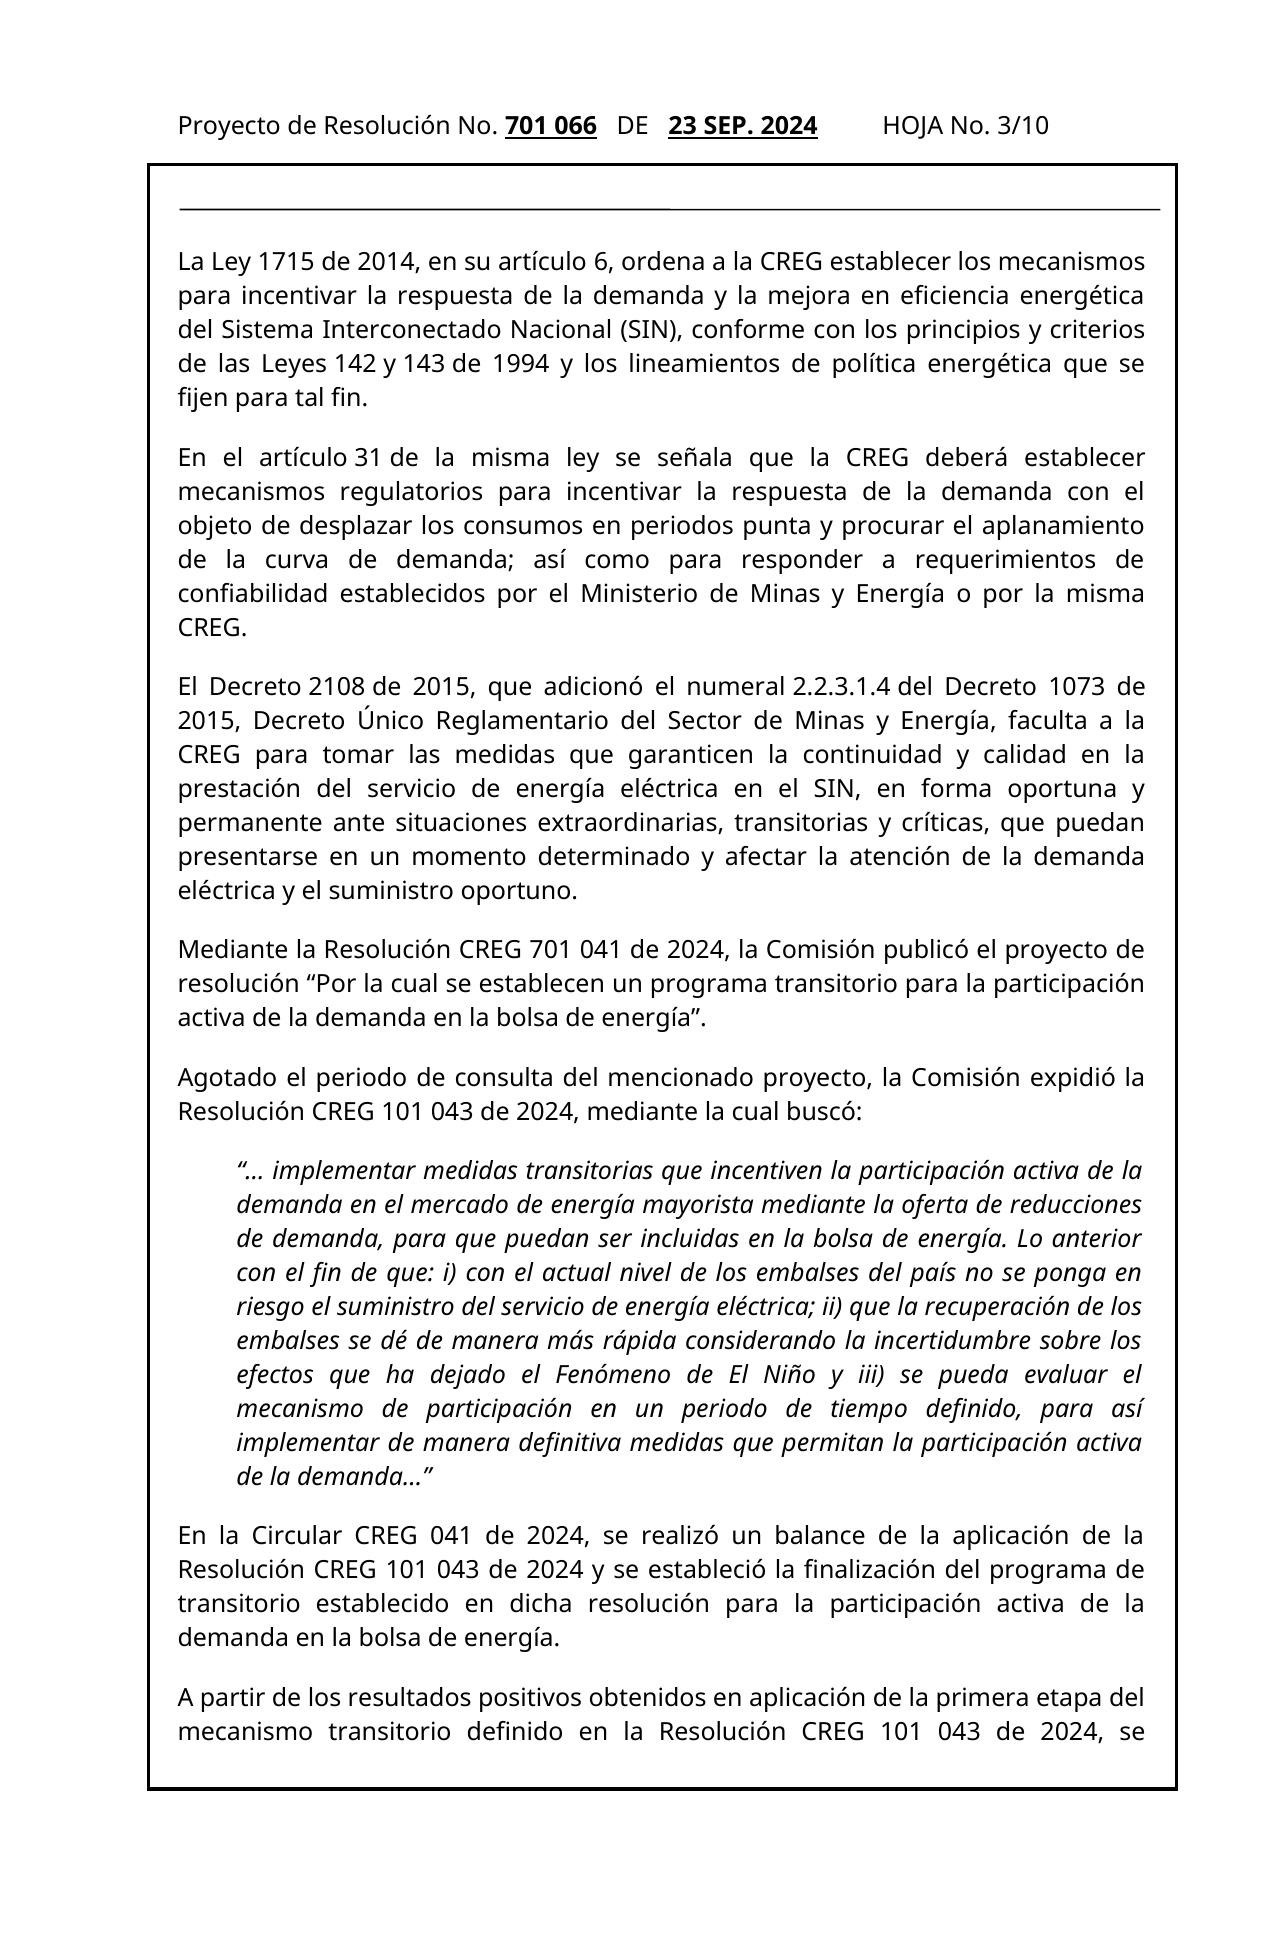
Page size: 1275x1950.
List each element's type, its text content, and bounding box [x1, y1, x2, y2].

text “… implementar medidas transitorias que incentiven la participación activa de la demanda en el mercado de energía mayorista mediante la oferta de reducciones de demanda, para que puedan ser incluidas en la bolsa de energía. Lo anterior con el fin de que: i) con el actual nivel de los embalses del país no se ponga en riesgo el suministro del servicio de energía eléctrica; ii) que la recuperación de los embalses se dé de manera más rápida considerando la incertidumbre sobre los efectos que ha dejado el Fenómeno de El Niño y iii) se pueda evaluar el mecanismo de participación en un periodo de tiempo definido, para así implementar de manera definitiva medidas que permitan la participación activa de la demanda…” [236, 1152, 1146, 1493]
text En el artículo 31 de la misma ley se señala que la CREG deberá establecer mecanismos regulatorios para incentivar la respuesta de la demanda con el objeto de desplazar los consumos en periodos punta y procurar el aplanamiento de la curva de demanda; así como para responder a requerimientos de confiabilidad establecidos por el Ministerio de Minas y Energía o por la misma CREG. [177, 439, 1146, 643]
text En la Circular CREG 041 de 2024, se realizó un balance de la aplicación de la Resolución CREG 101 043 de 2024 y se estableció la finalización del programa de transitorio establecido en dicha resolución para la participación activa de la demanda en la bolsa de energía. [177, 1518, 1146, 1654]
text La Ley 1715 de 2014, en su artículo 6, ordena a la CREG establecer los mecanismos para incentivar la respuesta de la demanda y la mejora en eficiencia energética del Sistema Interconectado Nacional (SIN), conforme con los principios y criterios de las Leyes 142 y 143 de 1994 y los lineamientos de política energética que se fijen para tal fin. [177, 244, 1146, 414]
text El Decreto 2108 de 2015, que adicionó el numeral 2.2.3.1.4 del Decreto 1073 de 2015, Decreto Único Reglamentario del Sector de Minas y Energía, faculta a la CREG para tomar las medidas que garanticen la continuidad y calidad en la prestación del servicio de energía eléctrica en el SIN, en forma oportuna y permanente ante situaciones extraordinarias, transitorias y críticas, que puedan presentarse en un momento determinado y afectar la atención de la demanda eléctrica y el suministro oportuno. [177, 668, 1146, 907]
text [177, 1679, 1146, 1747]
text Mediante la Resolución CREG 701 041 de 2024, la Comisión publicó el proyecto de resolución “Por la cual se establecen un programa transitorio para la participación activa de la demanda en la bolsa de energía”. [177, 932, 1146, 1034]
text Agotado el periodo de consulta del mencionado proyecto, la Comisión expidió la Resolución CREG 101 043 de 2024, mediante la cual buscó: [177, 1059, 1146, 1127]
